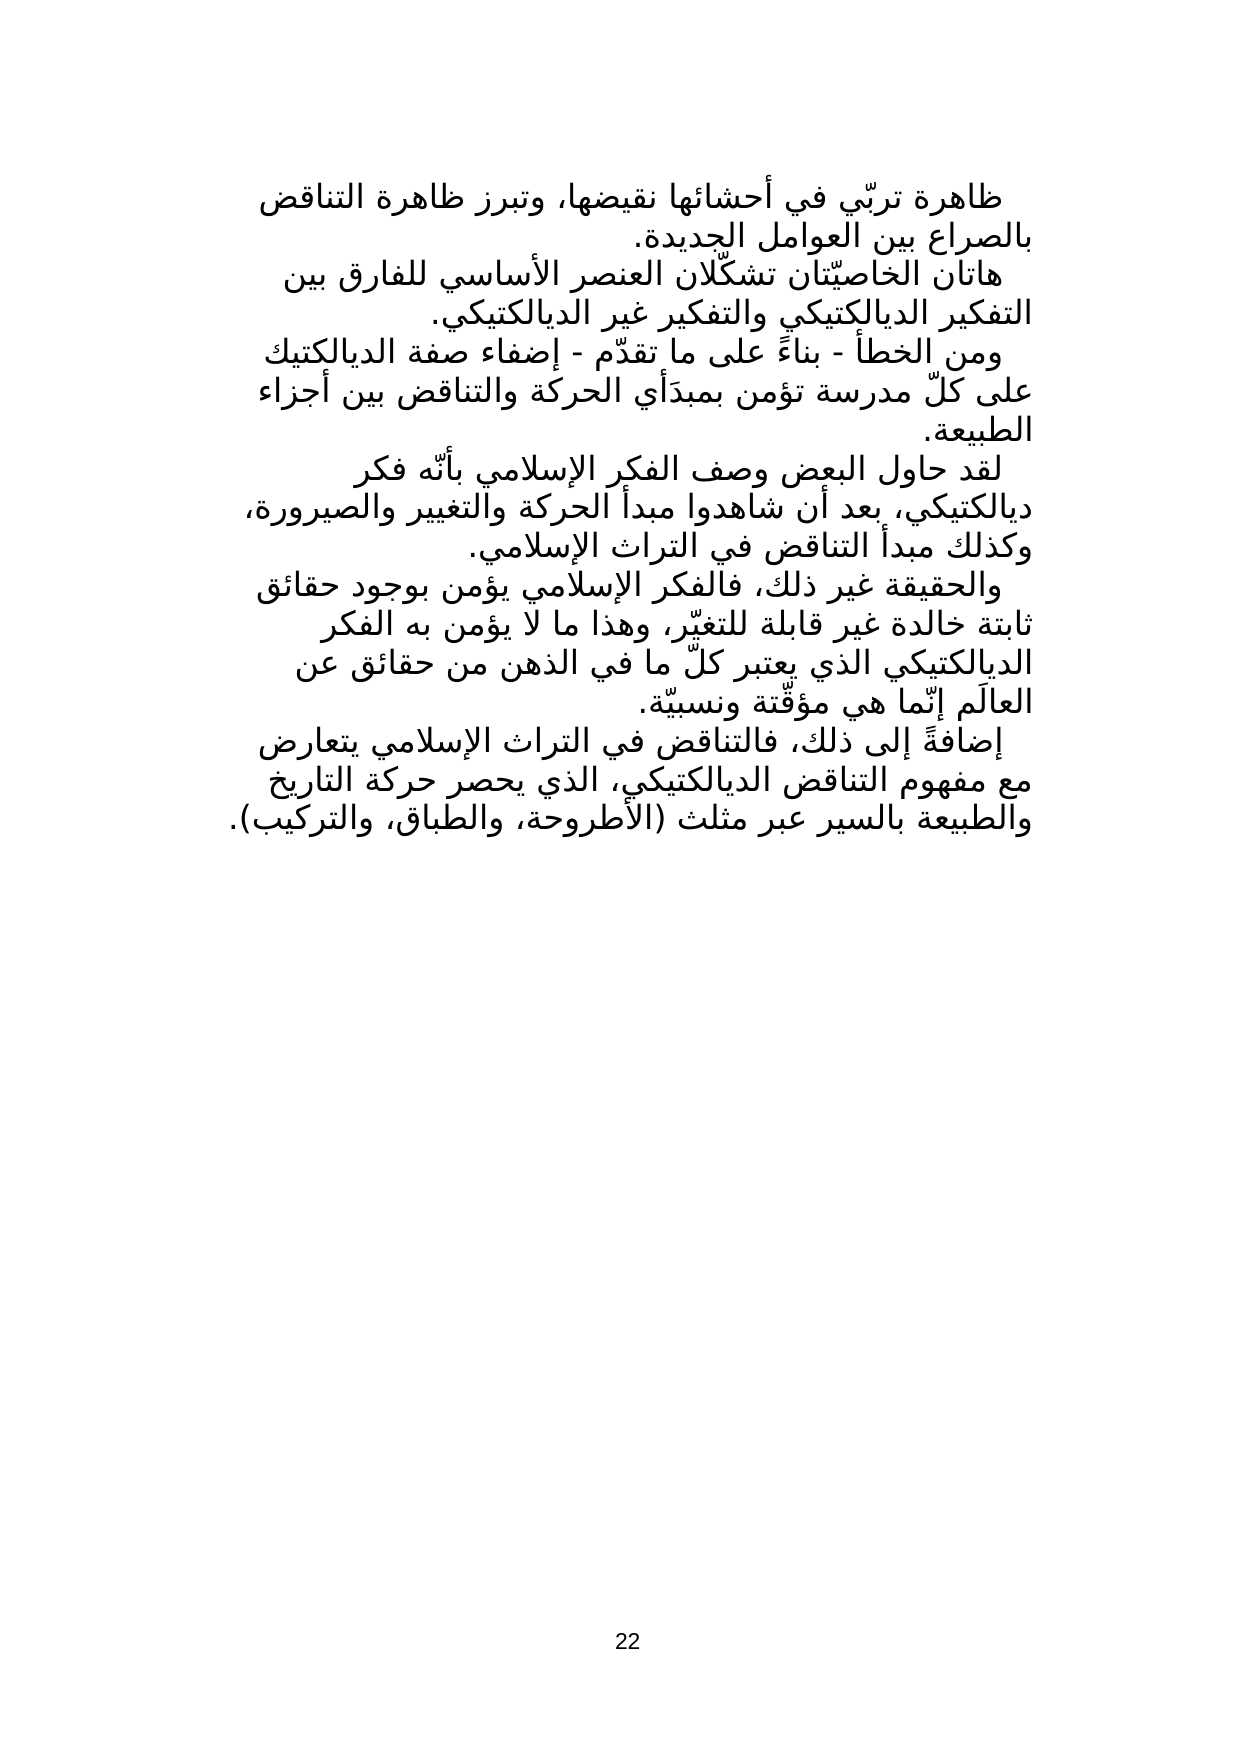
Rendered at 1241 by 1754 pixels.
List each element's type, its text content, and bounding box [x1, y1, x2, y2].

text والحقيقة غير ذلك، فالفكر الإسلامي يؤمن بوجود حقائق ثابتة خالدة غير قابلة للتغيّر، وهذا ما لا يؤمن به الفكر الديالكتيكي الذي يعتبر كلّ ما في الذهن من حقائق عن العالَم إنّما هي مؤقّتة ونسبيّة. [222, 566, 1033, 721]
text ومن الخطأ - بناءً على ما تقدّم - إضفاء صفة الديالكتيك على كلّ مدرسة تؤمن بمبدَأي الحركة والتناقض بين أجزاء الطبيعة. [222, 333, 1033, 449]
text ظاهرة تربّي في أحشائها نقيضها، وتبرز ظاهرة التناقض بالصراع بين العوامل الجديدة. [222, 177, 1033, 255]
text إضافةً إلى ذلك، فالتناقض في التراث الإسلامي يتعارض مع مفهوم التناقض الديالكتيكي، الذي يحصر حركة التاريخ والطبيعة بالسير عبر مثلث (الأطروحة، والطباق، والتركيب). [222, 721, 1033, 838]
text لقد حاول البعض وصف الفكر الإسلامي بأنّه فكر ديالكتيكي، بعد أن شاهدوا مبدأ الحركة والتغيير والصيرورة، وكذلك مبدأ التناقض في التراث الإسلامي. [222, 449, 1033, 566]
text هاتان الخاصيّتان تشكّلان العنصر الأساسي للفارق بين التفكير الديالكتيكي والتفكير غير الديالكتيكي. [222, 255, 1033, 333]
